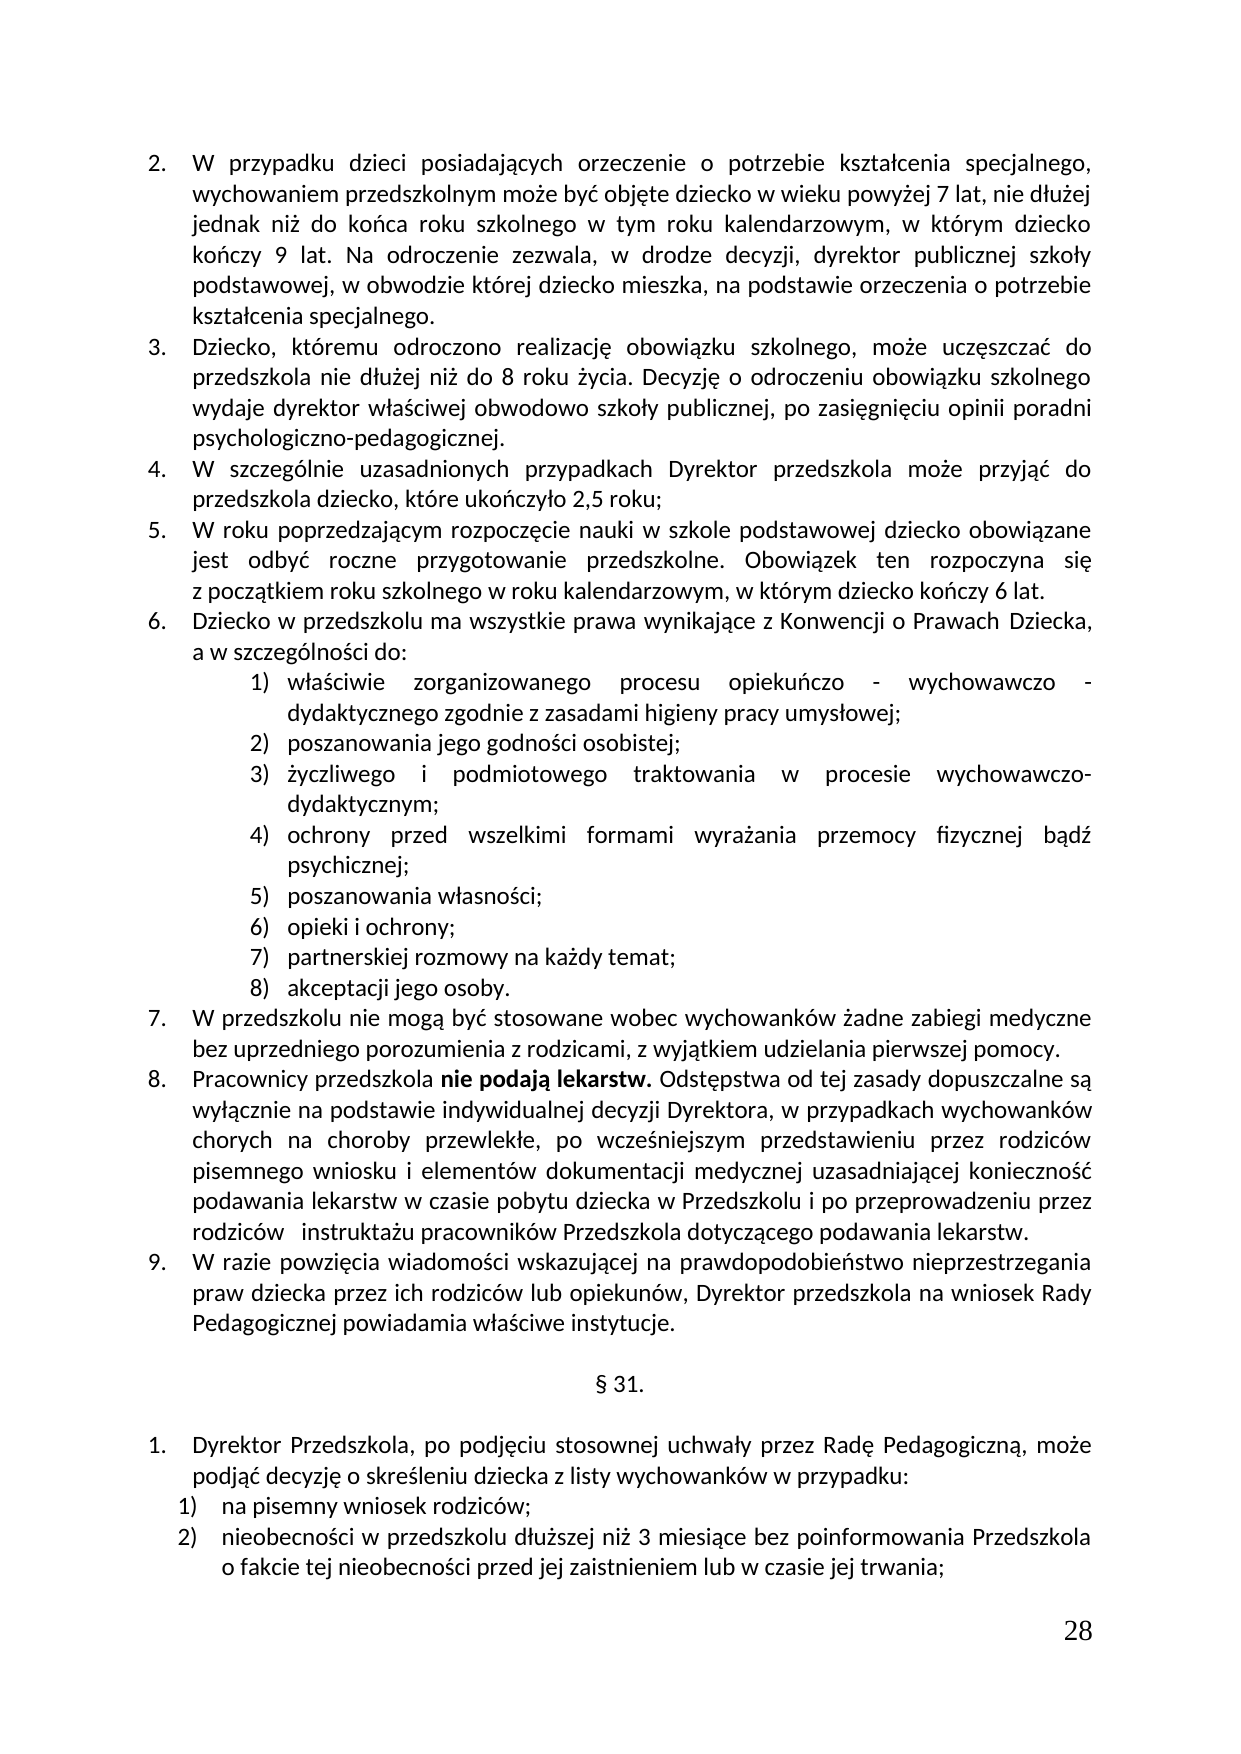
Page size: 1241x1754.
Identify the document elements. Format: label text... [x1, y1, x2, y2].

list właściwie zorganizowanego procesu opiekuńczo - wychowawczo - dydaktycznego zgodnie z zasadami higieny pracy umysłowej; [249, 666, 1093, 727]
list Dziecko, któremu odroczono realizację obowiązku szkolnego, może uczęszczać do przedszkola nie dłużej niż do 8 roku życia. Decyzję o odroczeniu obowiązku szkolnego wydaje dyrektor właściwej obwodowo szkoły publicznej, po zasięgnięciu opinii poradni psychologiczno-pedagogicznej. [148, 331, 1093, 453]
list opieki i ochrony; [249, 911, 1093, 941]
list na pisemny wniosek rodziców; [177, 1491, 1093, 1521]
list poszanowania własności; [249, 880, 1093, 911]
list W przedszkolu nie mogą być stosowane wobec wychowanków żadne zabiegi medyczne bez uprzedniego porozumienia z rodzicami, z wyjątkiem udzielania pierwszej pomocy. [148, 1002, 1093, 1063]
list akceptacji jego osoby. [249, 972, 1093, 1002]
list nieobecności w przedszkolu dłuższej niż 3 miesiące bez poinformowania Przedszkola o fakcie tej nieobecności przed jej zaistnieniem lub w czasie jej trwania; [177, 1521, 1093, 1582]
list Dziecko w przedszkolu ma wszystkie prawa wynikające z Konwencji o Prawach Dziecka, a w szczególności do: [148, 605, 1093, 666]
list W przypadku dzieci posiadających orzeczenie o potrzebie kształcenia specjalnego, wychowaniem przedszkolnym może być objęte dziecko w wieku powyżej 7 lat, nie dłużej jednak niż do końca roku szkolnego w tym roku kalendarzowym, w którym dziecko kończy 9 lat. Na odroczenie zezwala, w drodze decyzji, dyrektor publicznej szkoły podstawowej, w obwodzie której dziecko mieszka, na podstawie orzeczenia o potrzebie kształcenia specjalnego. [148, 148, 1093, 331]
list Dyrektor Przedszkola, po podjęciu stosownej uchwały przez Radę Pedagogiczną, może podjąć decyzję o skreśleniu dziecka z listy wychowanków w przypadku: [148, 1429, 1093, 1491]
text § 31. [147, 1368, 1093, 1399]
list partnerskiej rozmowy na każdy temat; [249, 941, 1093, 972]
list W razie powzięcia wiadomości wskazującej na prawdopodobieństwo nieprzestrzegania praw dziecka przez ich rodziców lub opiekunów, Dyrektor przedszkola na wniosek Rady Pedagogicznej powiadamia właściwe instytucje. [148, 1246, 1093, 1338]
list W szczególnie uzasadnionych przypadkach Dyrektor przedszkola może przyjąć do przedszkola dziecko, które ukończyło 2,5 roku; [148, 453, 1093, 514]
list życzliwego i podmiotowego traktowania w procesie wychowawczo-dydaktycznym; [249, 758, 1093, 819]
list poszanowania jego godności osobistej; [249, 727, 1093, 758]
list ochrony przed wszelkimi formami wyrażania przemocy fizycznej bądź psychicznej; [249, 819, 1093, 880]
list Pracownicy przedszkola nie podają lekarstw. Odstępstwa od tej zasady dopuszczalne są wyłącznie na podstawie indywidualnej decyzji Dyrektora, w przypadkach wychowanków chorych na choroby przewlekłe, po wcześniejszym przedstawieniu przez rodziców pisemnego wniosku i elementów dokumentacji medycznej uzasadniającej konieczność podawania lekarstw w czasie pobytu dziecka w Przedszkolu i po przeprowadzeniu przez rodziców instruktażu pracowników Przedszkola dotyczącego podawania lekarstw. [148, 1063, 1093, 1246]
list W roku poprzedzającym rozpoczęcie nauki w szkole podstawowej dziecko obowiązane jest odbyć roczne przygotowanie przedszkolne. Obowiązek ten rozpoczyna się z początkiem roku szkolnego w roku kalendarzowym, w którym dziecko kończy 6 lat. [148, 514, 1093, 605]
